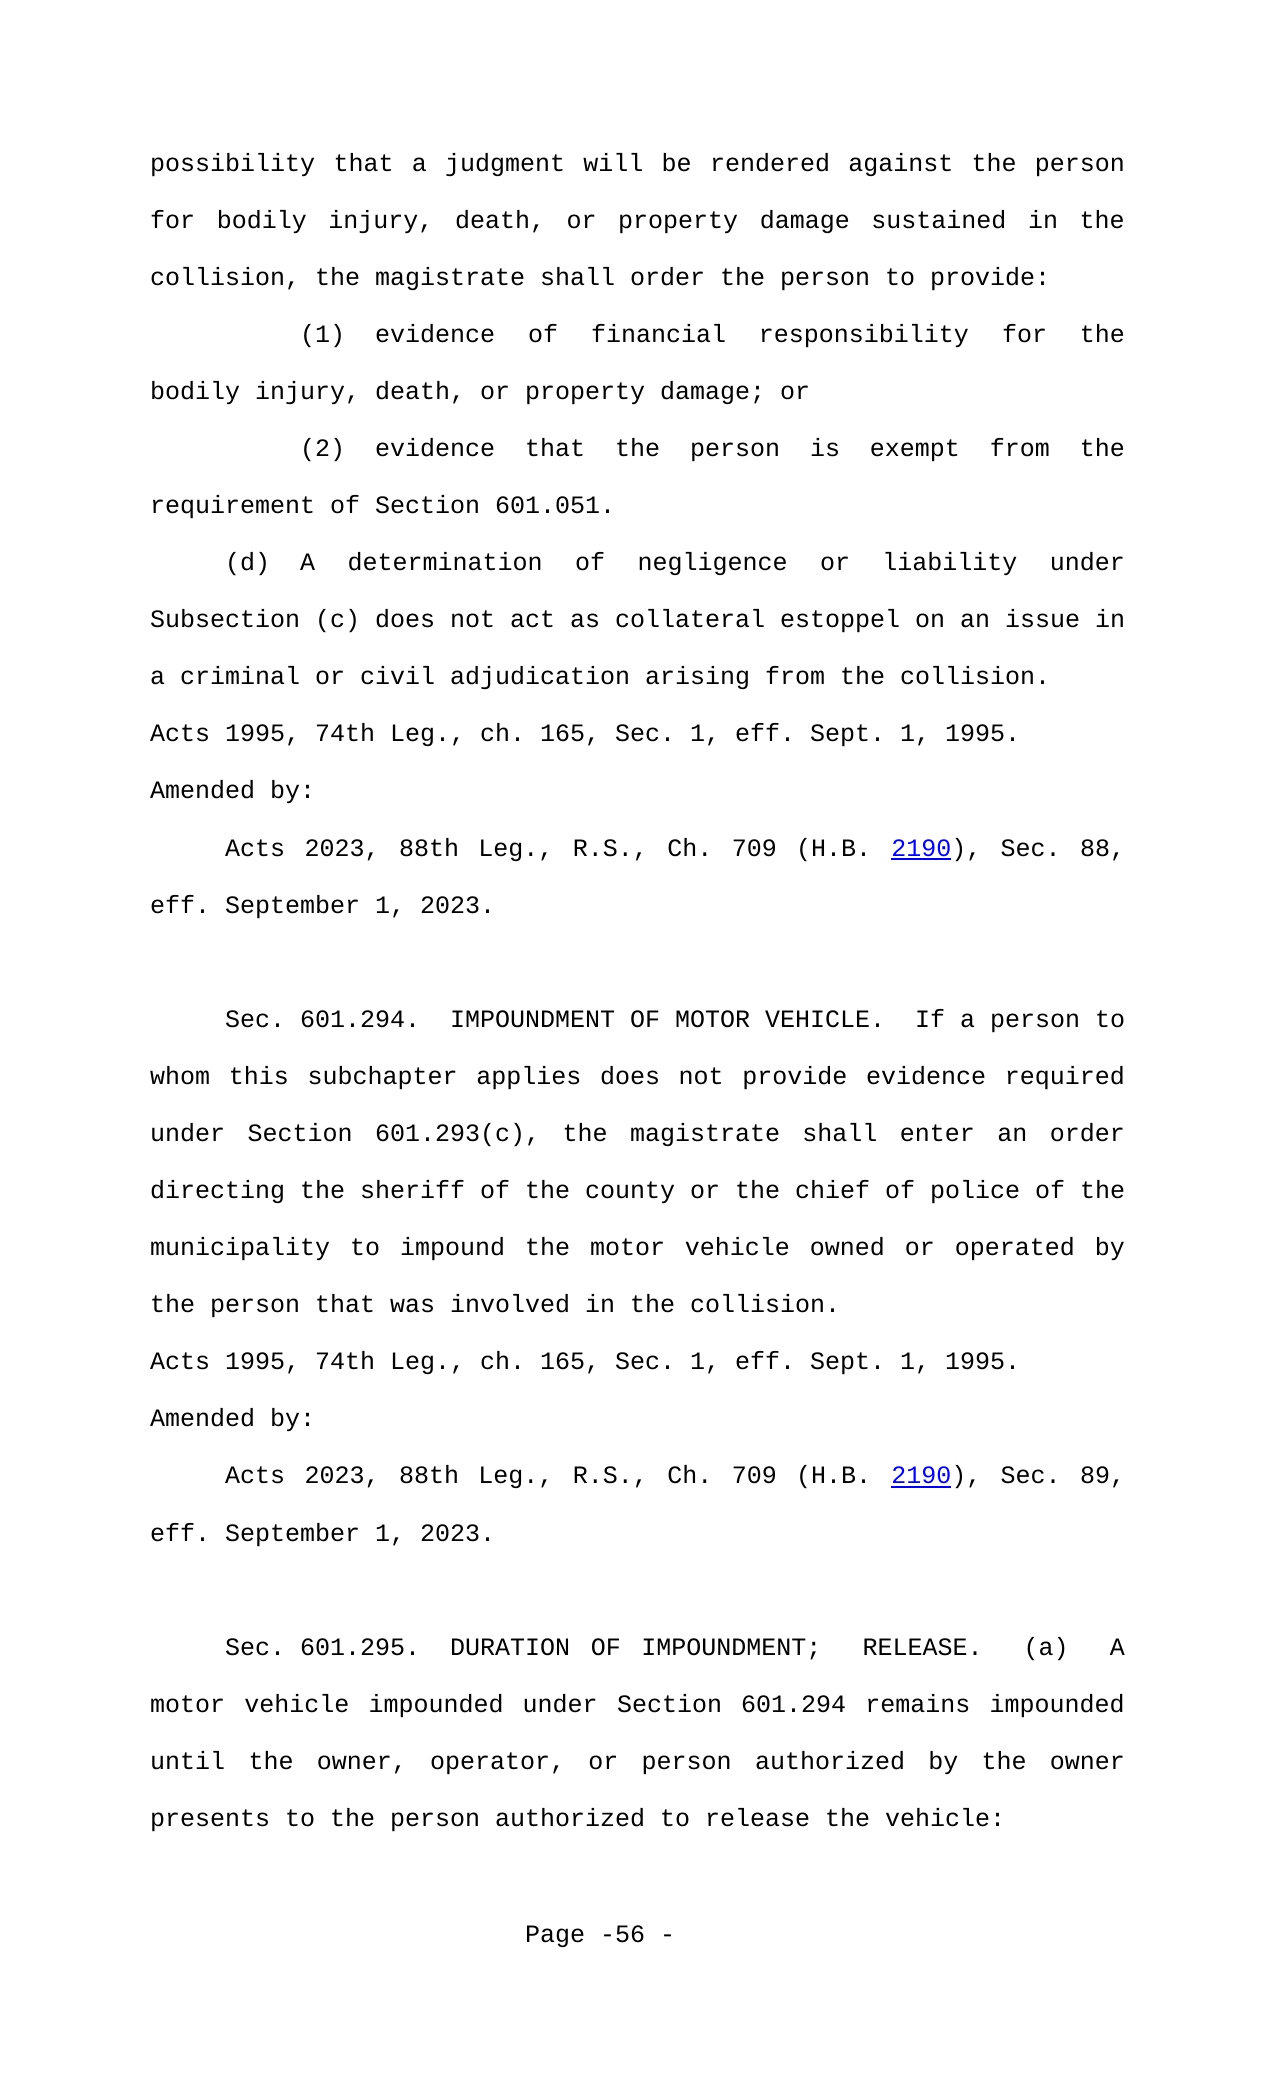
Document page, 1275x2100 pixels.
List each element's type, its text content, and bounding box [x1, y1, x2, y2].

text (2) evidence that the person is exempt from the requirement of Section 601.051. [150, 435, 1125, 521]
text Acts 1995, 74th Leg., ch. 165, Sec. 1, eff. Sept. 1, 1995. [150, 721, 1125, 749]
text (d) A determination of negligence or liability under Subsection (c) does not act as collateral estoppel on an issue in a criminal or civil adjudication arising from the collision. [150, 549, 1125, 692]
text Amended by: [150, 778, 1125, 806]
text Acts 2023, 88th Leg., R.S., Ch. 709 (H.B. 2190), Sec. 89, eff. September 1, 2023. [150, 1463, 1125, 1548]
text Acts 1995, 74th Leg., ch. 165, Sec. 1, eff. Sept. 1, 1995. [150, 1349, 1125, 1377]
text Amended by: [150, 1406, 1125, 1434]
text (1) evidence of financial responsibility for the bodily injury, death, or property damage; or [150, 321, 1125, 407]
text Sec. 601.294. IMPOUNDMENT OF MOTOR VEHICLE. If a person to whom this subchapter applies does not provide evidence required under Section 601.293(c), the magistrate shall enter an order directing the sheriff of the county or the chief of police of the municipality to impound the motor vehicle owned or operated by the person that was involved in the collision. [150, 1006, 1125, 1320]
text Acts 2023, 88th Leg., R.S., Ch. 709 (H.B. 2190), Sec. 88, eff. September 1, 2023. [150, 835, 1125, 921]
